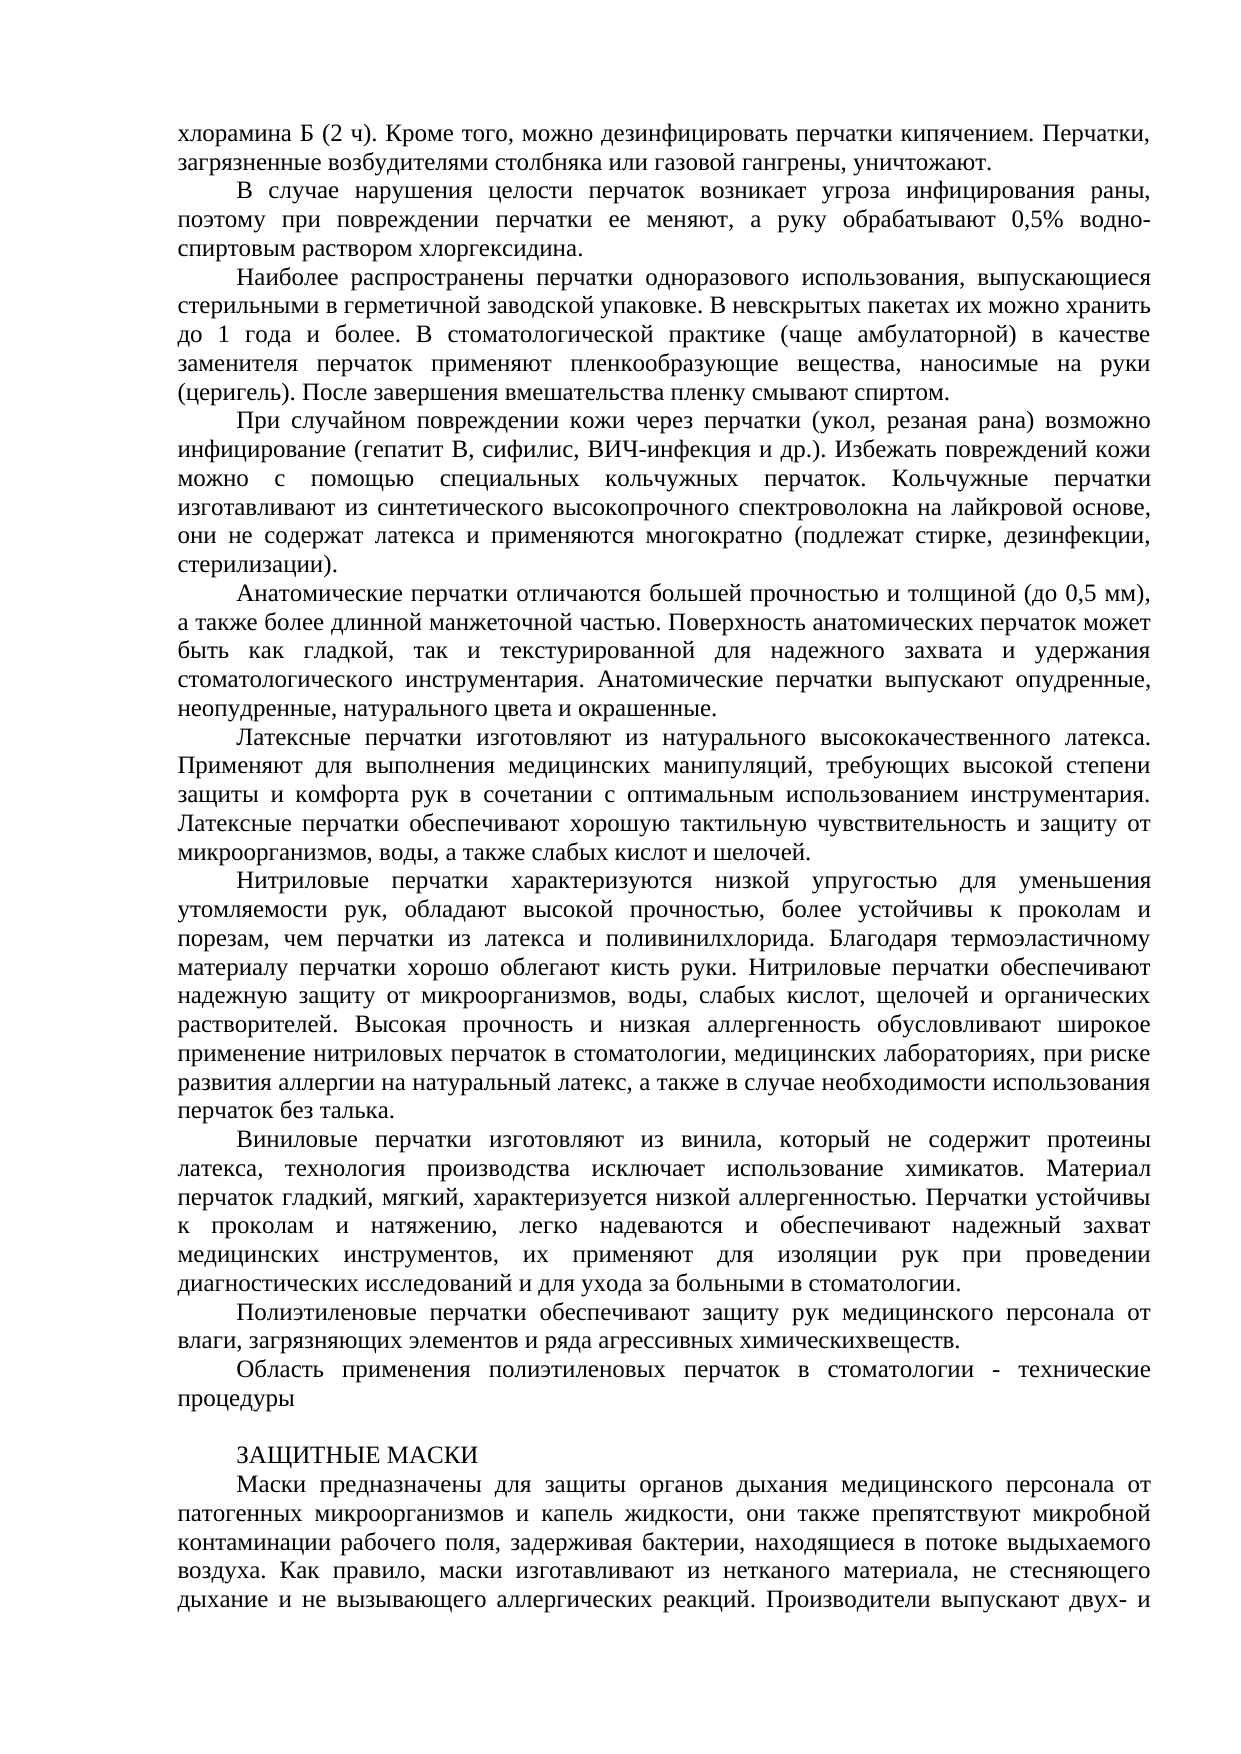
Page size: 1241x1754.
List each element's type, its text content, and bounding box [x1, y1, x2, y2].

text Наиболее распространены перчатки одноразового использования, выпускающиеся стерильными в герметичной заводской упаковке. В невскрытых пакетах их можно хранить до 1 года и более. В стоматологической практике (чаще амбулаторной) в качестве заменителя перчаток применяют пленкообразующие вещества, наносимые на руки (церигель). После завершения вмешательства пленку смывают спиртом. [177, 262, 1152, 406]
text ЗАЩИТНЫЕ МАСКИ [177, 1441, 1152, 1469]
text Полиэтиленовые перчатки обеспечивают защиту рук медицинского персонала от влаги, загрязняющих элементов и ряда агрессивных химическихвеществ. [177, 1297, 1152, 1354]
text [177, 118, 1152, 176]
text Виниловые перчатки изготовляют из винила, который не содержит протеины латекса, технология производства исключает использование химикатов. Материал перчаток гладкий, мягкий, характеризуется низкой аллергенностью. Перчатки устойчивы к проколам и натяжению, легко надеваются и обеспечивают надежный захват медицинских инструментов, их применяют для изоляции рук при проведении диагностических исследований и для ухода за больными в стоматологии. [177, 1124, 1152, 1297]
text Латексные перчатки изготовляют из натурального высококачественного латекса. Применяют для выполнения медицинских манипуляций, требующих высокой степени защиты и комфорта рук в сочетании с оптимальным использованием инструментария. Латексные перчатки обеспечивают хорошую тактильную чувствительность и защиту от микроорганизмов, воды, а также слабых кислот и шелочей. [177, 722, 1152, 866]
text Анатомические перчатки отличаются большей прочностью и толщиной (до 0,5 мм), а также более длинной манжеточной частью. Поверхность анатомических перчаток может быть как гладкой, так и текстурированной для надежного захвата и удержания стоматологического инструментария. Анатомические перчатки выпускают опудренные, неопудренные, натурального цвета и окрашенные. [177, 578, 1152, 722]
text Область применения полиэтиленовых перчаток в стоматологии - технические процедуры [177, 1354, 1152, 1412]
text При случайном повреждении кожи через перчатки (укол, резаная рана) возможно инфицирование (гепатит В, сифилис, ВИЧ-инфекция и др.). Избежать повреждений кожи можно с помощью специальных кольчужных перчаток. Кольчужные перчатки изготавливают из синтетического высокопрочного спектроволокна на лайкровой основе, они не содержат латекса и применяются многократно (подлежат стирке, дезинфекции, стерилизации). [177, 406, 1152, 578]
text В случае нарушения целости перчаток возникает угроза инфицирования раны, поэтому при повреждении перчатки ее меняют, а руку обрабатывают 0,5% водно-спиртовым раствором хлоргексидина. [177, 176, 1152, 262]
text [177, 1469, 1152, 1613]
text Нитриловые перчатки характеризуются низкой упругостью для уменьшения утомляемости рук, обладают высокой прочностью, более устойчивы к проколам и порезам, чем перчатки из латекса и поливинилхлорида. Благодаря термоэластичному материалу перчатки хорошо облегают кисть руки. Нитриловые перчатки обеспечивают надежную защиту от микроорганизмов, воды, слабых кислот, щелочей и органических растворителей. Высокая прочность и низкая аллергенность обусловливают широкое применение нитриловых перчаток в стоматологии, медицинских лабораториях, при риске развития аллергии на натуральный латекс, а также в случае необходимости использования перчаток без талька. [177, 866, 1152, 1124]
